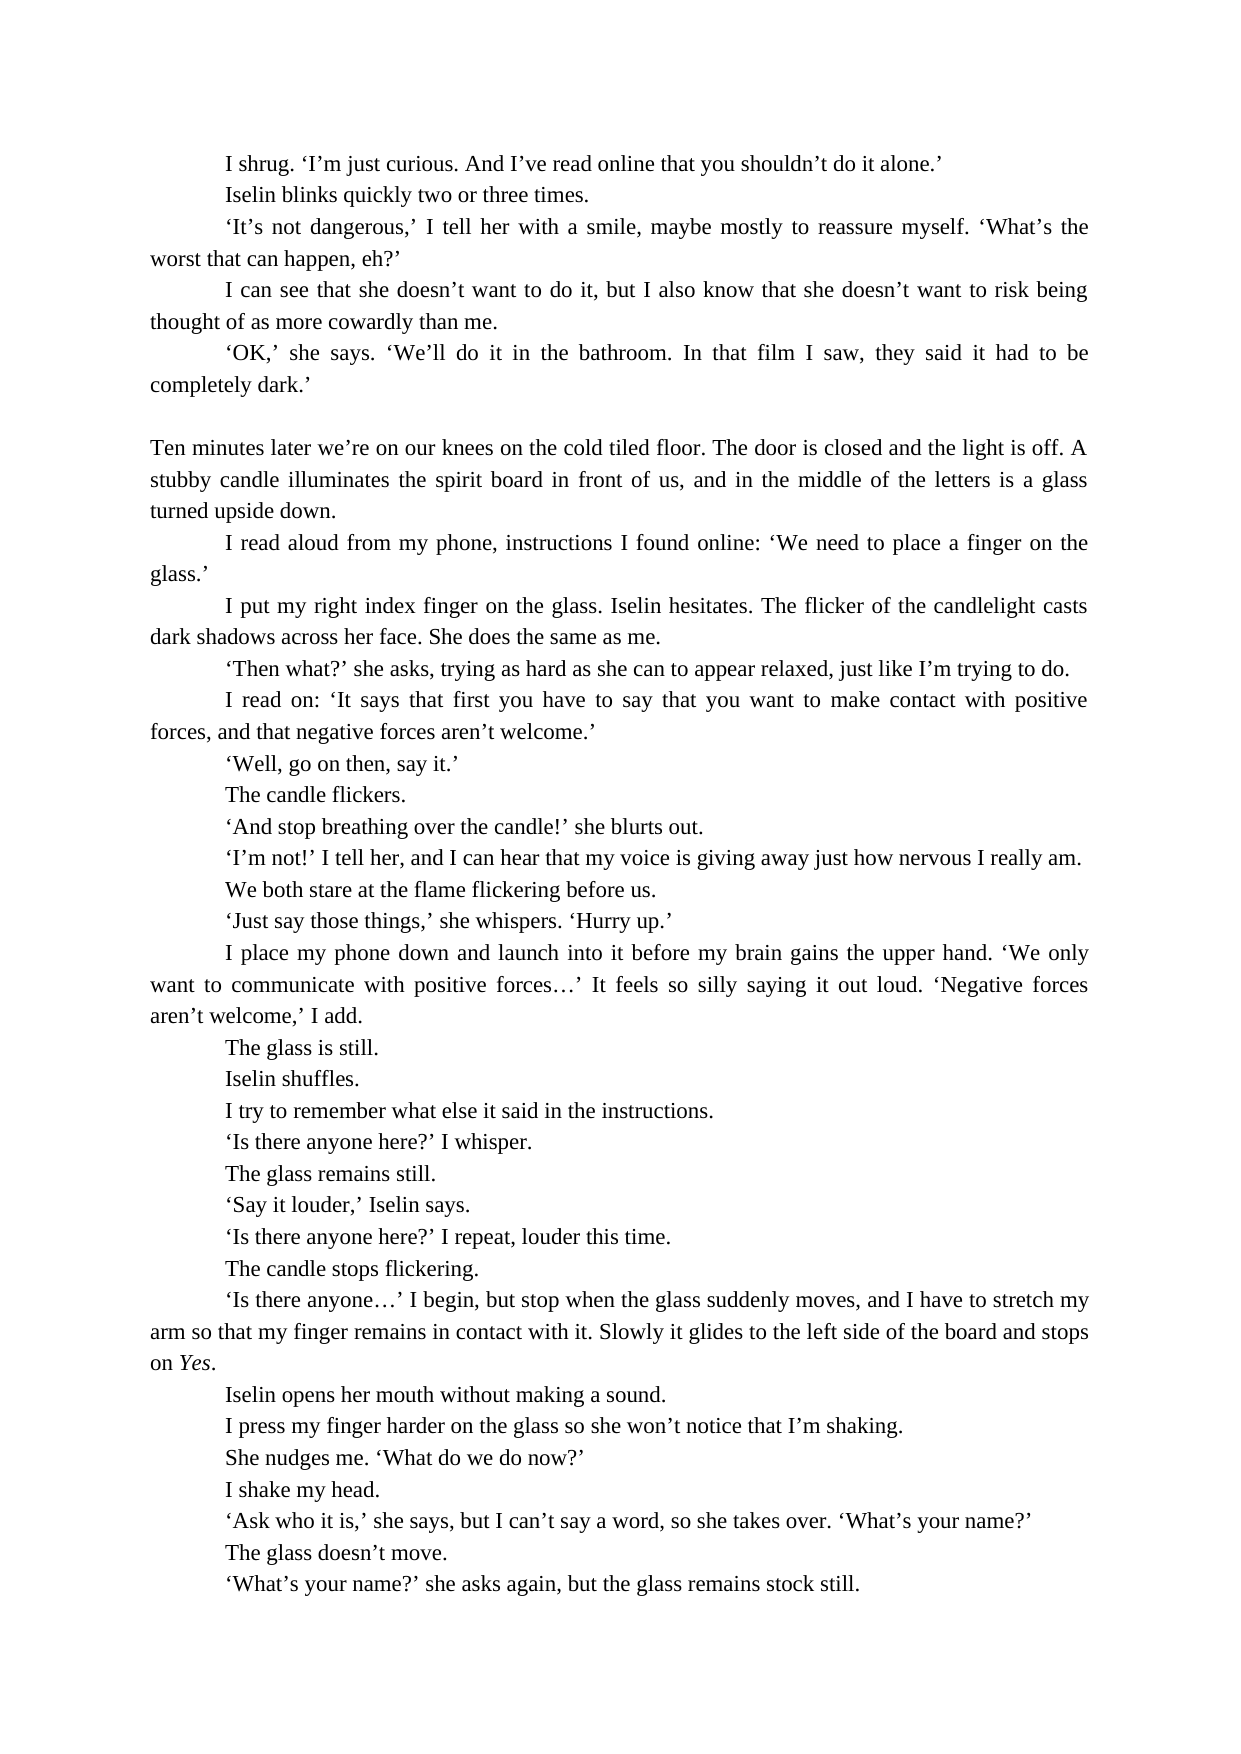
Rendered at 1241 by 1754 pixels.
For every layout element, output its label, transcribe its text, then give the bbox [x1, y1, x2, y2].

text ‘Is there anyone here?’ I repeat, louder this time. [150, 1223, 1090, 1249]
text ‘Is there anyone…’ I begin, but stop when the glass suddenly moves, and I have to stretch my arm so that my finger remains in contact with it. Slowly it glides to the left side of the board and stops on Yes. [150, 1286, 1090, 1376]
text The candle flickers. [150, 781, 1090, 808]
text ‘Well, go on then, say it.’ [150, 750, 1090, 776]
text She nudges me. ‘What do we do now?’ [150, 1444, 1090, 1470]
text I place my phone down and launch into it before my brain gains the upper hand. ‘We only want to communicate with positive forces…’ It feels so silly saying it out loud. ‘Negative forces aren’t welcome,’ I add. [150, 939, 1090, 1028]
text I shake my head. [150, 1476, 1090, 1502]
text I read on: ‘It says that first you have to say that you want to make contact with positive forces, and that negative forces aren’t welcome.’ [150, 687, 1090, 744]
text ‘Ask who it is,’ she says, but I can’t say a word, so she takes over. ‘What’s your name?’ [150, 1507, 1090, 1533]
text ‘Then what?’ she asks, trying as hard as she can to appear relaxed, just like I’m trying to do. [150, 655, 1090, 681]
text ‘And stop breathing over the candle!’ she blurts out. [150, 813, 1090, 839]
text ‘What’s your name?’ she asks again, but the glass remains stock still. [150, 1570, 1090, 1597]
text I shrug. ‘I’m just curious. And I’ve read online that you shouldn’t do it alone.’ [150, 150, 1090, 176]
text I put my right index finger on the glass. Iselin hesitates. The flicker of the candlelight casts dark shadows across her face. She does the same as me. [150, 592, 1090, 650]
text I read aloud from my phone, instructions I found online: ‘We need to place a finger on the glass.’ [150, 529, 1090, 587]
text Iselin opens her mouth without making a sound. [150, 1381, 1090, 1407]
text The candle stops flickering. [150, 1255, 1090, 1281]
text ‘It’s not dangerous,’ I tell her with a smile, maybe mostly to reassure myself. ‘What’s the worst that can happen, eh?’ [150, 213, 1090, 271]
text I try to remember what else it said in the instructions. [150, 1097, 1090, 1123]
text ‘OK,’ she says. ‘We’ll do it in the bathroom. In that film I saw, they said it had to be completely dark.’ [150, 339, 1090, 397]
text ‘Is there anyone here?’ I whisper. [150, 1128, 1090, 1155]
text We both stare at the flame flickering before us. [150, 876, 1090, 902]
text Ten minutes later we’re on our knees on the cold tiled floor. The door is closed and the light is off. A stubby candle illuminates the spirit board in front of us, and in the middle of the letters is a glass turned upside down. [150, 434, 1090, 523]
text I press my finger harder on the glass so she won’t notice that I’m shaking. [150, 1412, 1090, 1439]
text The glass is still. [150, 1034, 1090, 1060]
text The glass doesn’t move. [150, 1539, 1090, 1565]
text The glass remains still. [150, 1160, 1090, 1186]
text ‘I’m not!’ I tell her, and I can hear that my voice is giving away just how nervous I really am. [150, 844, 1090, 871]
text Iselin shuffles. [150, 1065, 1090, 1092]
text Iselin blinks quickly two or three times. [150, 182, 1090, 208]
text ‘Just say those things,’ she whispers. ‘Hurry up.’ [150, 907, 1090, 934]
text ‘Say it louder,’ Iselin says. [150, 1192, 1090, 1218]
text I can see that she doesn’t want to do it, but I also know that she doesn’t want to risk being thought of as more cowardly than me. [150, 276, 1090, 334]
